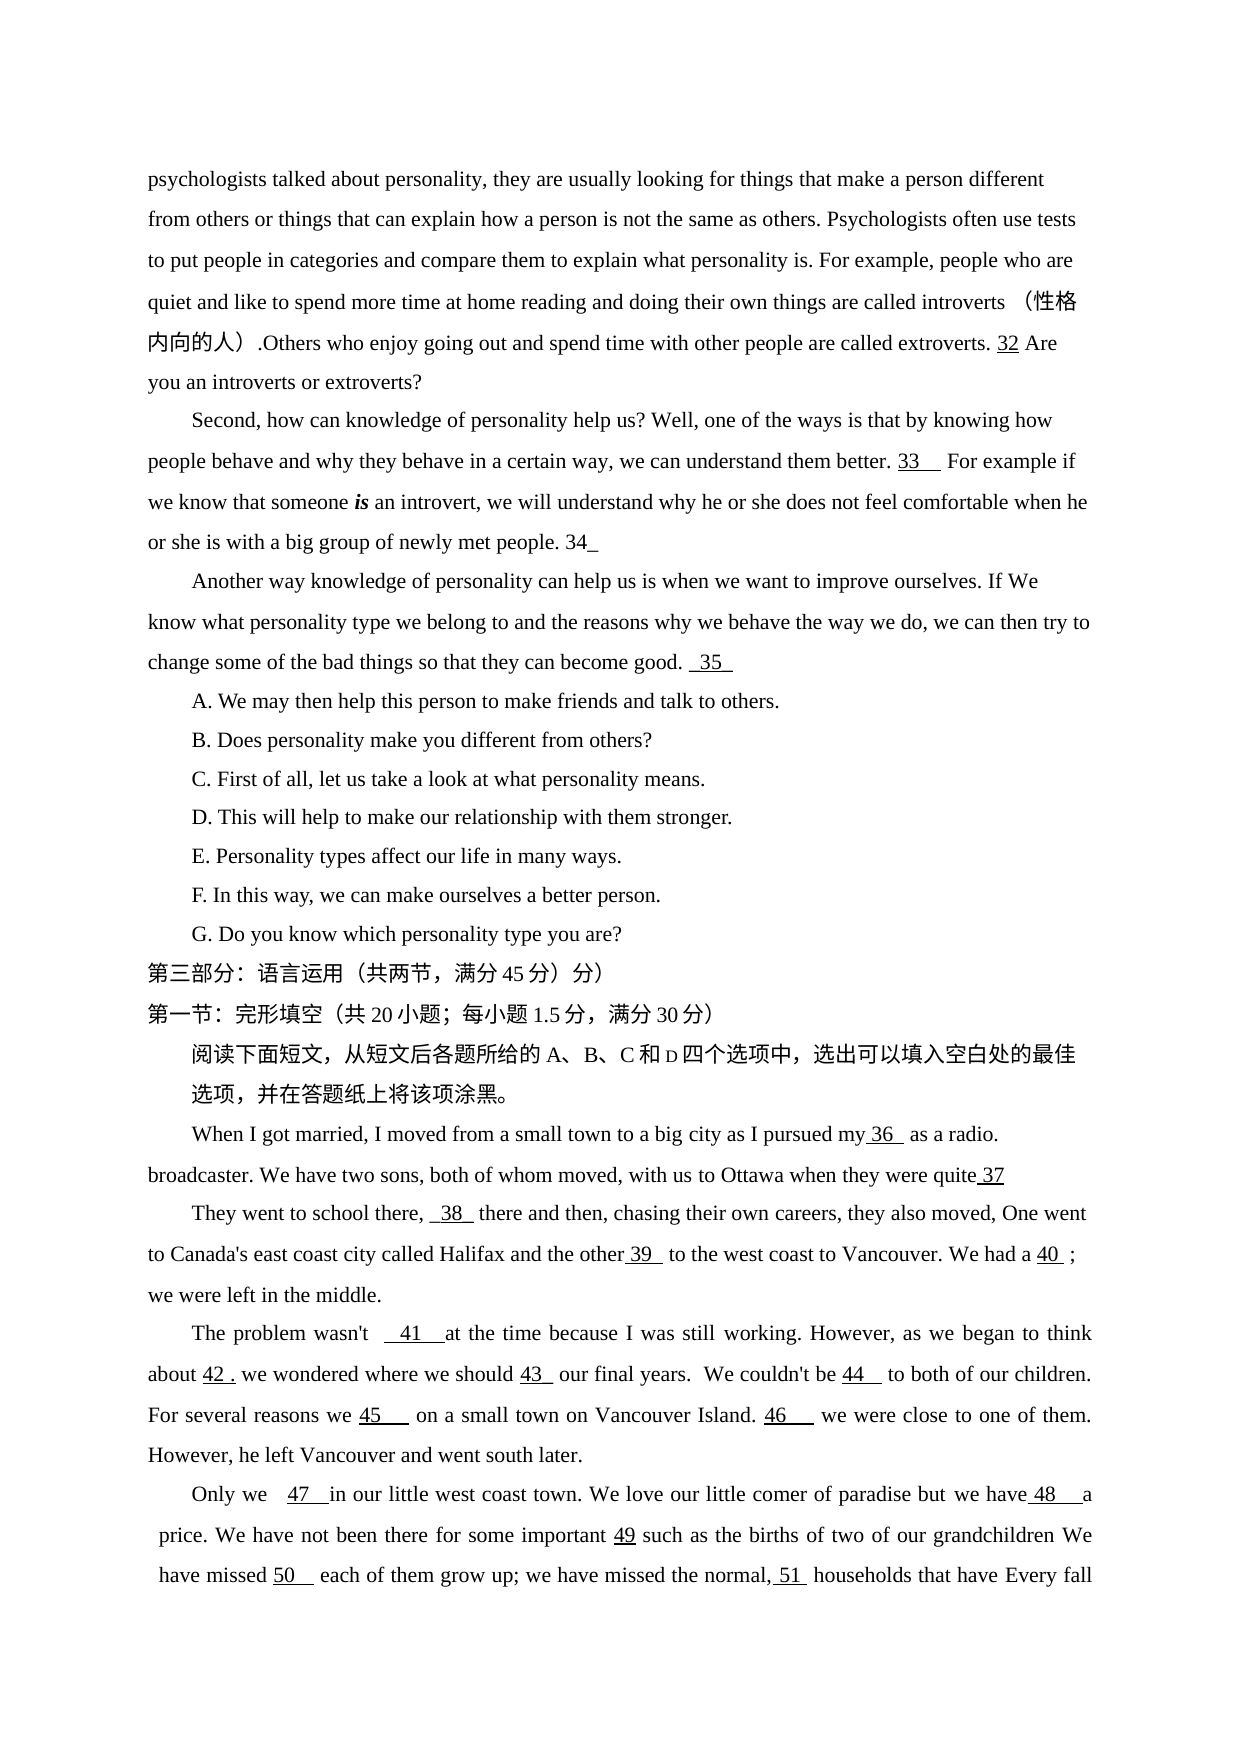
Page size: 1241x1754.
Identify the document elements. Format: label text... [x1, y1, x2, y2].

text B. Does personality make you different from others? [148, 723, 1092, 756]
text Another way knowledge of personality can help us is when we want to improve ourselves. If We know what personality type we belong to and the reasons why we behave the way we do, we can then try to change some of the bad things so that they can become good. _35_ [148, 564, 1092, 678]
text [159, 1477, 1092, 1591]
text F. In this way, we can make ourselves a better person. [148, 878, 1092, 911]
text Second, how can knowledge of personality help us? Well, one of the ways is that by knowing how people behave and why they behave in a certain way, we can understand them better. 33 For example if we know that someone is an introvert, we will understand why he or she does not feel comfortable when he or she is with a big group of newly met people. 34_ [148, 404, 1092, 558]
text The problem wasn't 41 at the time because I was still working. However, as we began to think about 42 . we wondered where we should 43_ our final years. We couldn't be 44 to both of our children. For several reasons we 45 on a small town on Vancouver Island. 46 we were close to one of them. However, he left Vancouver and went south later. [148, 1317, 1092, 1471]
text D. This will help to make our relationship with them stronger. [148, 801, 1092, 833]
text 选项，并在答题纸上将该项涂黑。 [148, 1077, 1092, 1109]
text When I got married, I moved from a small town to a big city as I pursued my 36 as a radio. broadcaster. We have two sons, both of whom moved, with us to Ottawa when they were quite 37 [148, 1117, 1092, 1191]
text 阅读下面短文，从短文后各题所给的A、B、C和d四个选项中，选出可以填入空白处的最佳 [148, 1037, 1092, 1069]
text E. Personality types affect our life in many ways. [148, 839, 1092, 872]
text C. First of all, let us take a look at what personality means. [148, 762, 1092, 794]
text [148, 162, 1092, 398]
text 第一节：完形填空（共20小题；每小题1.5分，满分30分） [148, 996, 1092, 1029]
text G. Do you know which personality type you are? [148, 917, 1092, 949]
text 第三部分：语言运用（共两节，满分45分）分） [148, 956, 1092, 988]
text A. We may then help this person to make friends and talk to others. [148, 684, 1092, 717]
text They went to school there, _38_ there and then, chasing their own careers, they also moved, One went to Canada's east coast city called Halifax and the other 39 to the west coast to Vancouver. We had a 40 ; we were left in the middle. [148, 1197, 1092, 1311]
